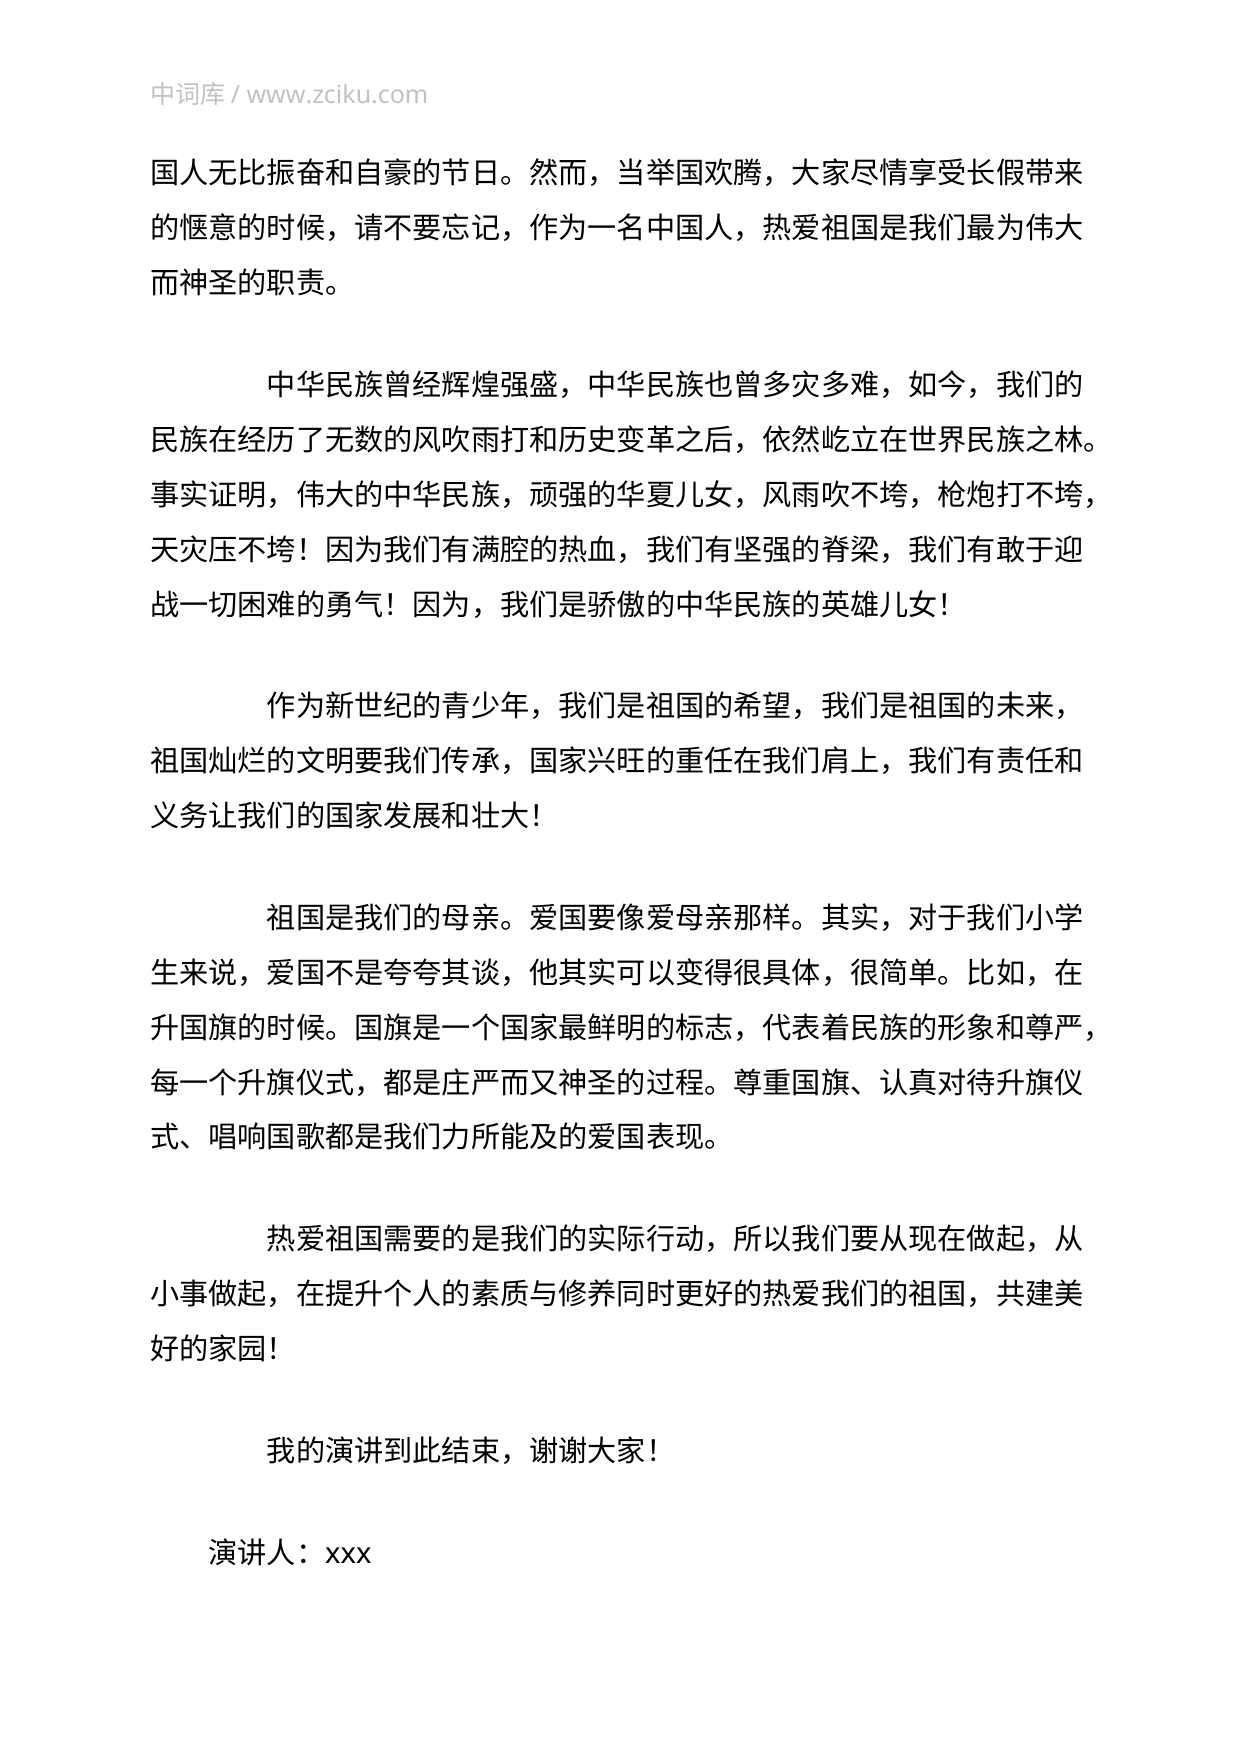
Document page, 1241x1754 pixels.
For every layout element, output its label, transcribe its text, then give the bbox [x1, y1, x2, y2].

text 演讲人：xxx [150, 1529, 1090, 1572]
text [150, 150, 1090, 302]
text 热爱祖国需要的是我们的实际行动，所以我们要从现在做起，从小事做起，在提升个人的素质与修养同时更好的热爱我们的祖国，共建美好的家园！ [150, 1216, 1090, 1368]
text 作为新世纪的青少年，我们是祖国的希望，我们是祖国的未来，祖国灿烂的文明要我们传承，国家兴旺的重任在我们肩上，我们有责任和义务让我们的国家发展和壮大！ [150, 683, 1090, 835]
text 祖国是我们的母亲。爱国要像爱母亲那样。其实，对于我们小学生来说，爱国不是夸夸其谈，他其实可以变得很具体，很简单。比如，在升国旗的时候。国旗是一个国家最鲜明的标志，代表着民族的形象和尊严，每一个升旗仪式，都是庄严而又神圣的过程。尊重国旗、认真对待升旗仪式、唱响国歌都是我们力所能及的爱国表现。 [150, 894, 1090, 1156]
text 我的演讲到此结束，谢谢大家！ [150, 1427, 1090, 1470]
text 中华民族曾经辉煌强盛，中华民族也曾多灾多难，如今，我们的民族在经历了无数的风吹雨打和历史变革之后，依然屹立在世界民族之林。事实证明，伟大的中华民族，顽强的华夏儿女，风雨吹不垮，枪炮打不垮，天灾压不垮！因为我们有满腔的热血，我们有坚强的脊梁，我们有敢于迎战一切困难的勇气！因为，我们是骄傲的中华民族的英雄儿女！ [150, 362, 1090, 623]
